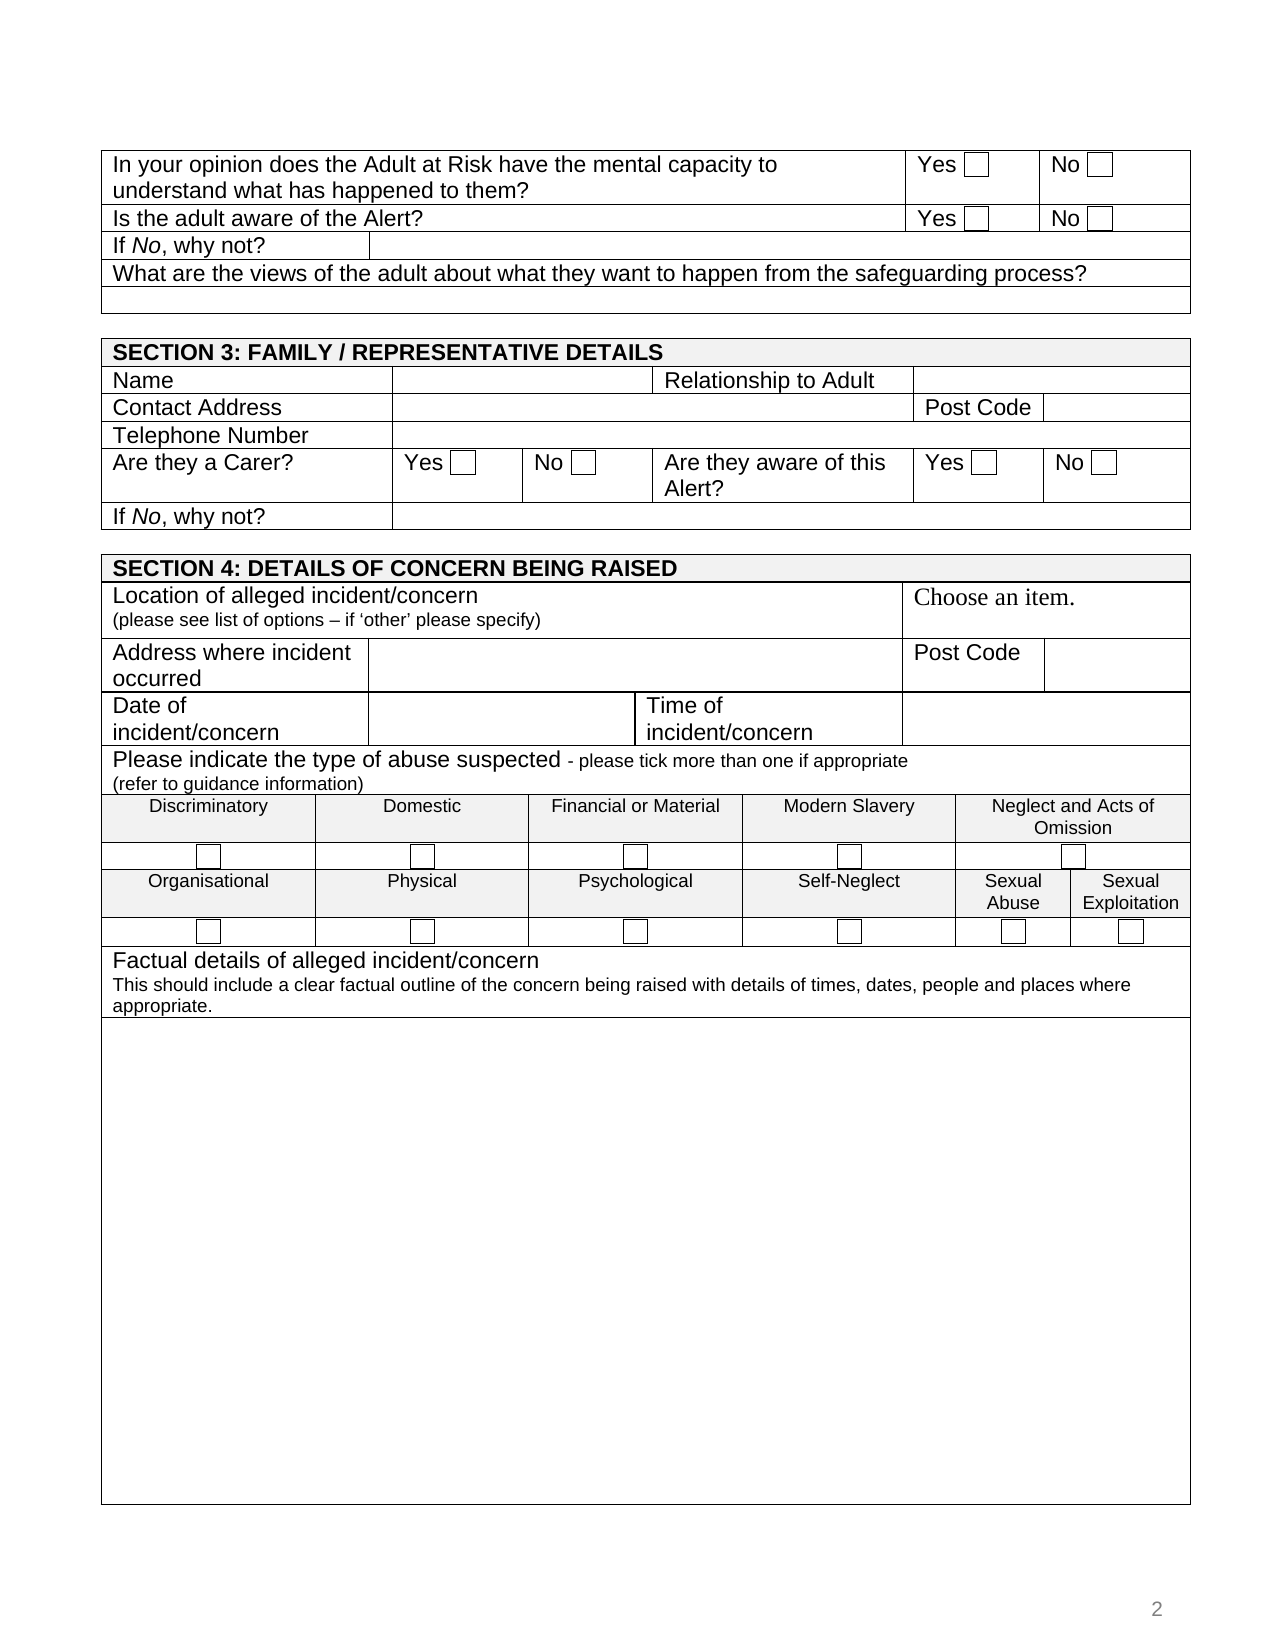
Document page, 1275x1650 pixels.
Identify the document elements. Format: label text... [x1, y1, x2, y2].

table_cell Discriminatory [102, 795, 315, 842]
table_cell [316, 918, 528, 946]
table_cell If No, why not? [102, 232, 369, 258]
table_cell No [1040, 151, 1190, 204]
table_cell Contact Address [102, 394, 392, 421]
table_cell [529, 843, 742, 869]
table_cell [102, 1018, 1190, 1504]
table_cell Financial or Material [529, 795, 742, 842]
table_cell Yes [914, 449, 1043, 502]
table_cell Self-Neglect [743, 870, 955, 917]
table_cell [370, 232, 1190, 258]
table_cell [1071, 918, 1190, 946]
table_cell Date of incident/concern [102, 693, 368, 745]
table_cell [393, 422, 1190, 448]
table_cell [903, 693, 1190, 745]
table_cell Sexual Abuse [956, 870, 1070, 917]
table_cell Relationship to Adult [653, 367, 913, 393]
table_cell [1045, 639, 1190, 691]
table_cell No [1044, 449, 1190, 502]
table_cell Physical [316, 870, 528, 917]
table_cell [1044, 394, 1190, 421]
table_cell [743, 918, 955, 946]
table_cell [316, 843, 528, 869]
table_cell No [1040, 205, 1190, 231]
table_cell Organisational [102, 870, 315, 917]
table_cell No [523, 449, 652, 502]
table_cell Time of incident/concern [636, 693, 902, 745]
table_cell Psychological [529, 870, 742, 917]
table_cell [102, 918, 315, 946]
table_cell Yes [906, 205, 1039, 231]
table_cell Factual details of alleged incident/concern This should include a clear factual outline of the concern being raised with details of times, dates, people and places where appropriate. [102, 947, 1190, 1017]
table_cell [903, 583, 1190, 638]
table_cell [393, 503, 1190, 529]
table_cell Post Code [903, 639, 1044, 691]
table_cell Modern Slavery [743, 795, 955, 842]
table_cell Neglect and Acts of Omission [956, 795, 1190, 842]
table_cell Yes [393, 449, 522, 502]
table_cell [102, 843, 315, 869]
table_cell [956, 843, 1190, 869]
table_header SECTION 4: DETAILS OF CONCERN BEING RAISED [102, 555, 1190, 581]
table_cell [743, 843, 955, 869]
table_cell [956, 918, 1070, 946]
table_cell If No, why not? [102, 503, 392, 529]
table_cell Name [102, 367, 392, 393]
table_cell Is the adult aware of the Alert? [102, 205, 905, 231]
table_cell Are they a Carer? [102, 449, 392, 502]
table_cell [393, 394, 913, 421]
table_cell Sexual Exploitation [1071, 870, 1190, 917]
table_cell [102, 287, 1190, 313]
table_cell Location of alleged incident/concern (please see list of options – if ‘other’ please specify) [102, 583, 902, 638]
table_cell [369, 693, 634, 745]
table_header SECTION 3: FAMILY / REPRESENTATIVE DETAILS [102, 339, 1190, 366]
table_cell Address where incident occurred [102, 639, 368, 691]
table_cell Please indicate the type of abuse suspected - please tick more than one if appropriate (refer to guidance information) [102, 746, 1190, 794]
table_cell In your opinion does the Adult at Risk have the mental capacity to understand what has happened to them? [102, 151, 905, 204]
table_cell Post Code [914, 394, 1043, 421]
table_cell Yes [906, 151, 1039, 204]
table_cell [529, 918, 742, 946]
table_cell [369, 639, 902, 691]
table_cell [393, 367, 652, 393]
table_cell Are they aware of this Alert? [653, 449, 913, 502]
table_cell Domestic [316, 795, 528, 842]
table_cell What are the views of the adult about what they want to happen from the safeguarding process? [102, 260, 1190, 286]
table_cell [914, 367, 1190, 393]
table_cell Telephone Number [102, 422, 392, 448]
